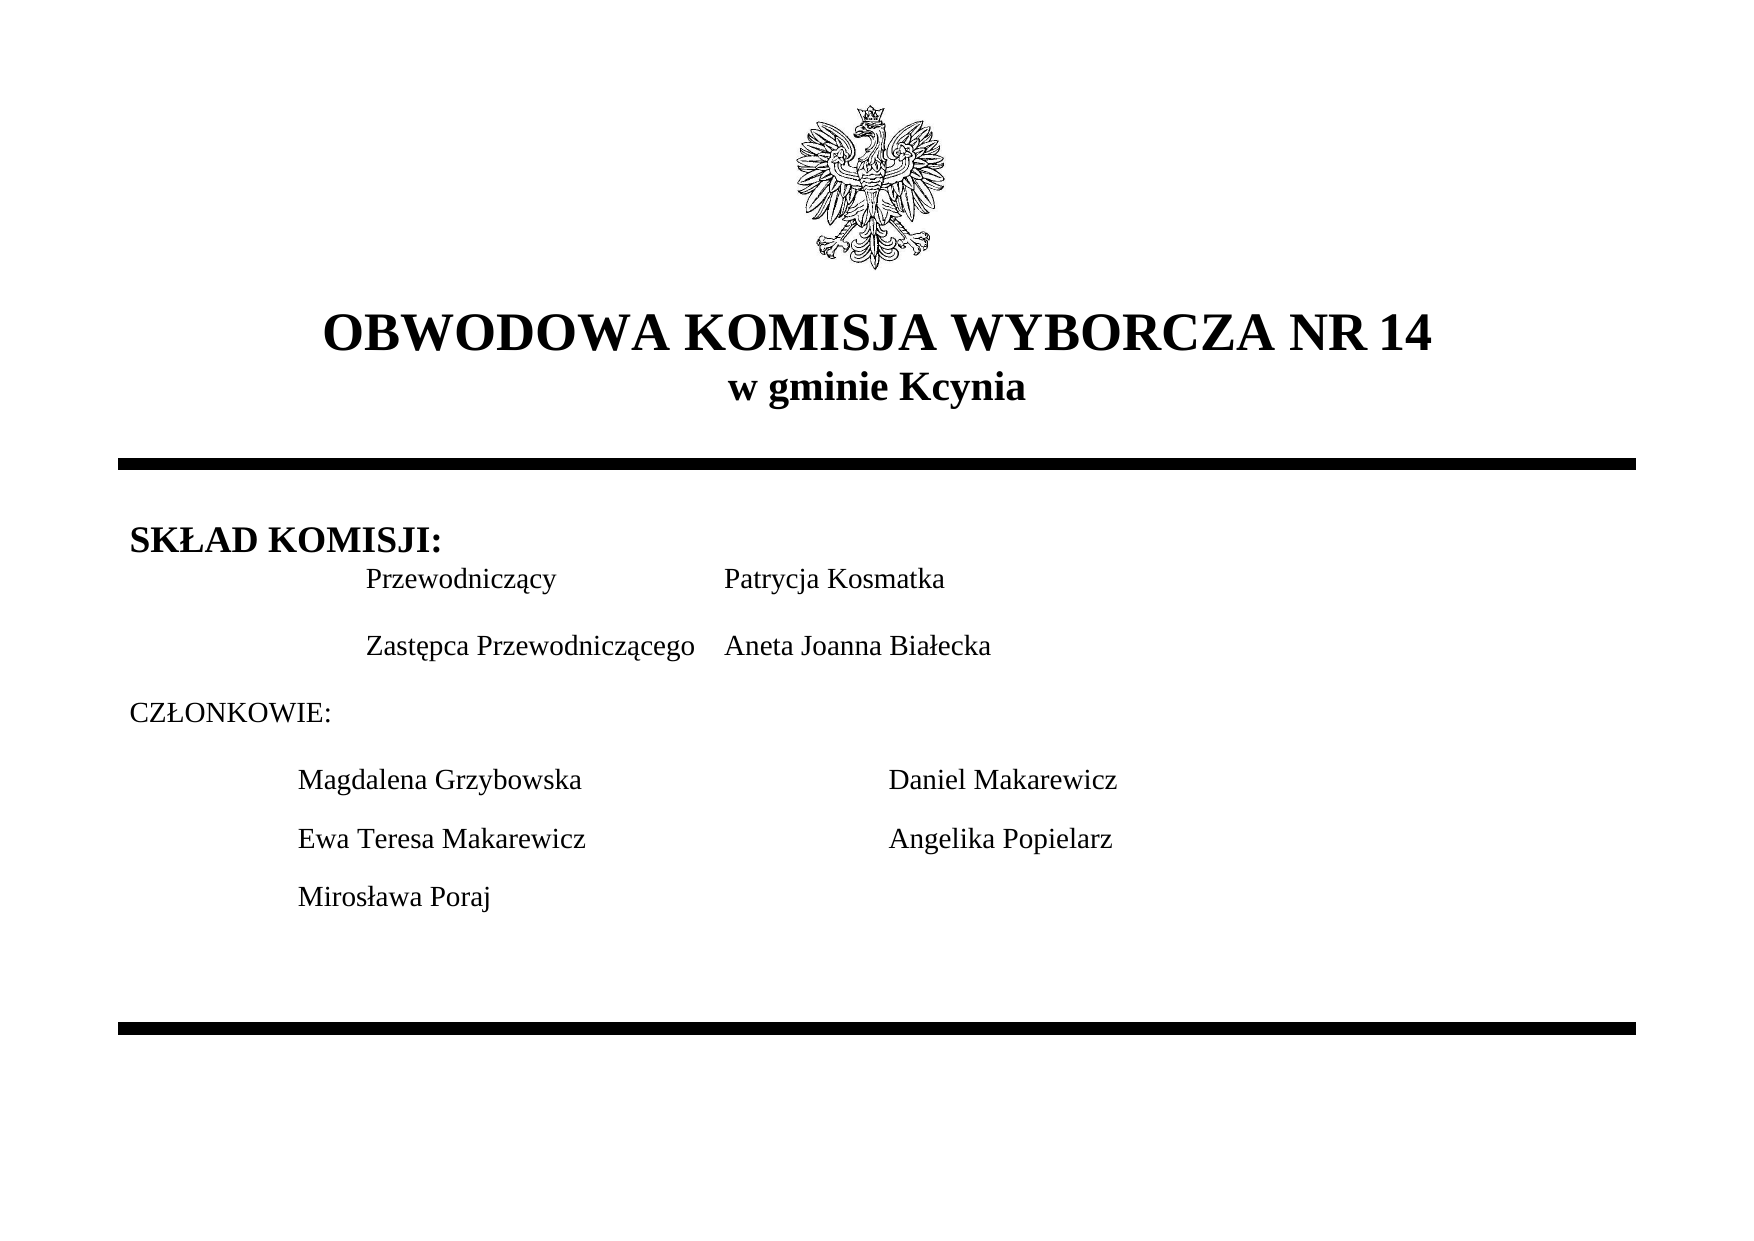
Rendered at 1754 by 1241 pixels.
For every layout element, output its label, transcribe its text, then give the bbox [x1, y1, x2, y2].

table_header SKŁAD KOMISJI: Przewodniczący Patrycja Kosmatka Zastępca Przewodniczącego Aneta Joanna Białecka CZŁONKOWIE: [118, 470, 1636, 1022]
text w gminie Kcynia [118, 362, 1636, 409]
text OBWODOWA KOMISJA WYBORCZA NR 14 [118, 299, 1636, 362]
picture [781, 87, 974, 271]
